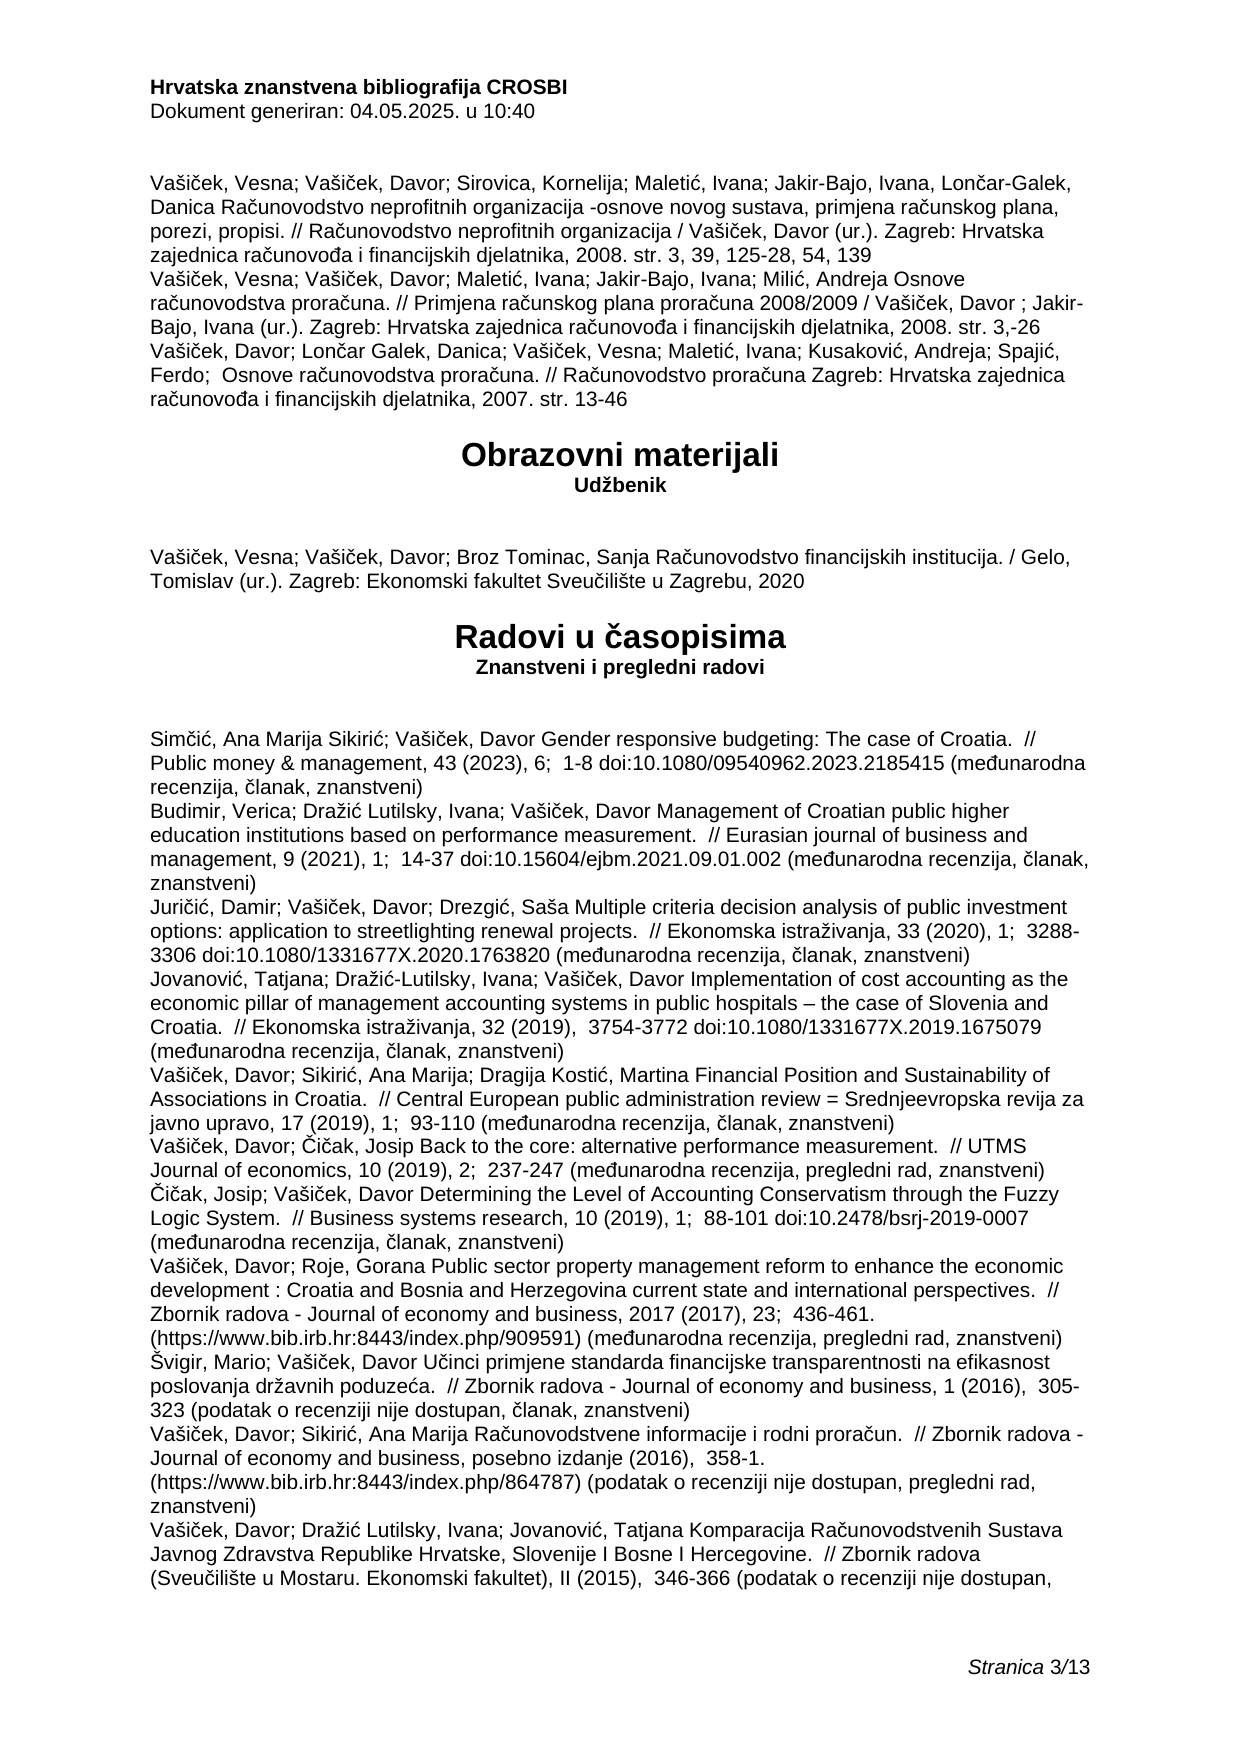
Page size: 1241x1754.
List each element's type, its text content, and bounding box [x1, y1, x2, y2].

text Jovanović, Tatjana; Dražić-Lutilsky, Ivana; Vašiček, Davor [150, 967, 1090, 1062]
subtitle Udžbenik [150, 473, 1090, 497]
subtitle Obrazovni materijali [150, 434, 1090, 473]
text Juričić, Damir; Vašiček, Davor; Drezgić, Saša [150, 895, 1090, 967]
text Budimir, Verica; Dražić Lutilsky, Ivana; Vašiček, Davor [150, 799, 1090, 895]
text Vašiček, Davor; Lončar Galek, Danica; Vašiček, Vesna; Maletić, Ivana; Kusaković, Andreja; Spajić, Ferdo; [150, 339, 1090, 411]
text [150, 1518, 1090, 1589]
text Vašiček, Vesna; Vašiček, Davor; Maletić, Ivana; Jakir-Bajo, Ivana; Milić, Andreja [150, 267, 1090, 339]
text Vašiček, Vesna; Vašiček, Davor; Sirovica, Kornelija; Maletić, Ivana; Jakir-Bajo, Ivana, Lončar-Galek, Danica [150, 171, 1090, 267]
subtitle Znanstveni i pregledni radovi [150, 655, 1090, 679]
text Vašiček, Davor; Čičak, Josip [150, 1134, 1090, 1182]
text Vašiček, Davor; Roje, Gorana [150, 1254, 1090, 1350]
subtitle Radovi u časopisima [150, 617, 1090, 655]
text Švigir, Mario; Vašiček, Davor [150, 1350, 1090, 1422]
text Vašiček, Davor; Sikirić, Ana Marija [150, 1422, 1090, 1518]
text Simčić, Ana Marija Sikirić; Vašiček, Davor [150, 727, 1090, 799]
text Vašiček, Davor; Sikirić, Ana Marija; Dragija Kostić, Martina [150, 1062, 1090, 1134]
text Čičak, Josip; Vašiček, Davor [150, 1182, 1090, 1254]
text Vašiček, Vesna; Vašiček, Davor; Broz Tominac, Sanja [150, 545, 1090, 593]
